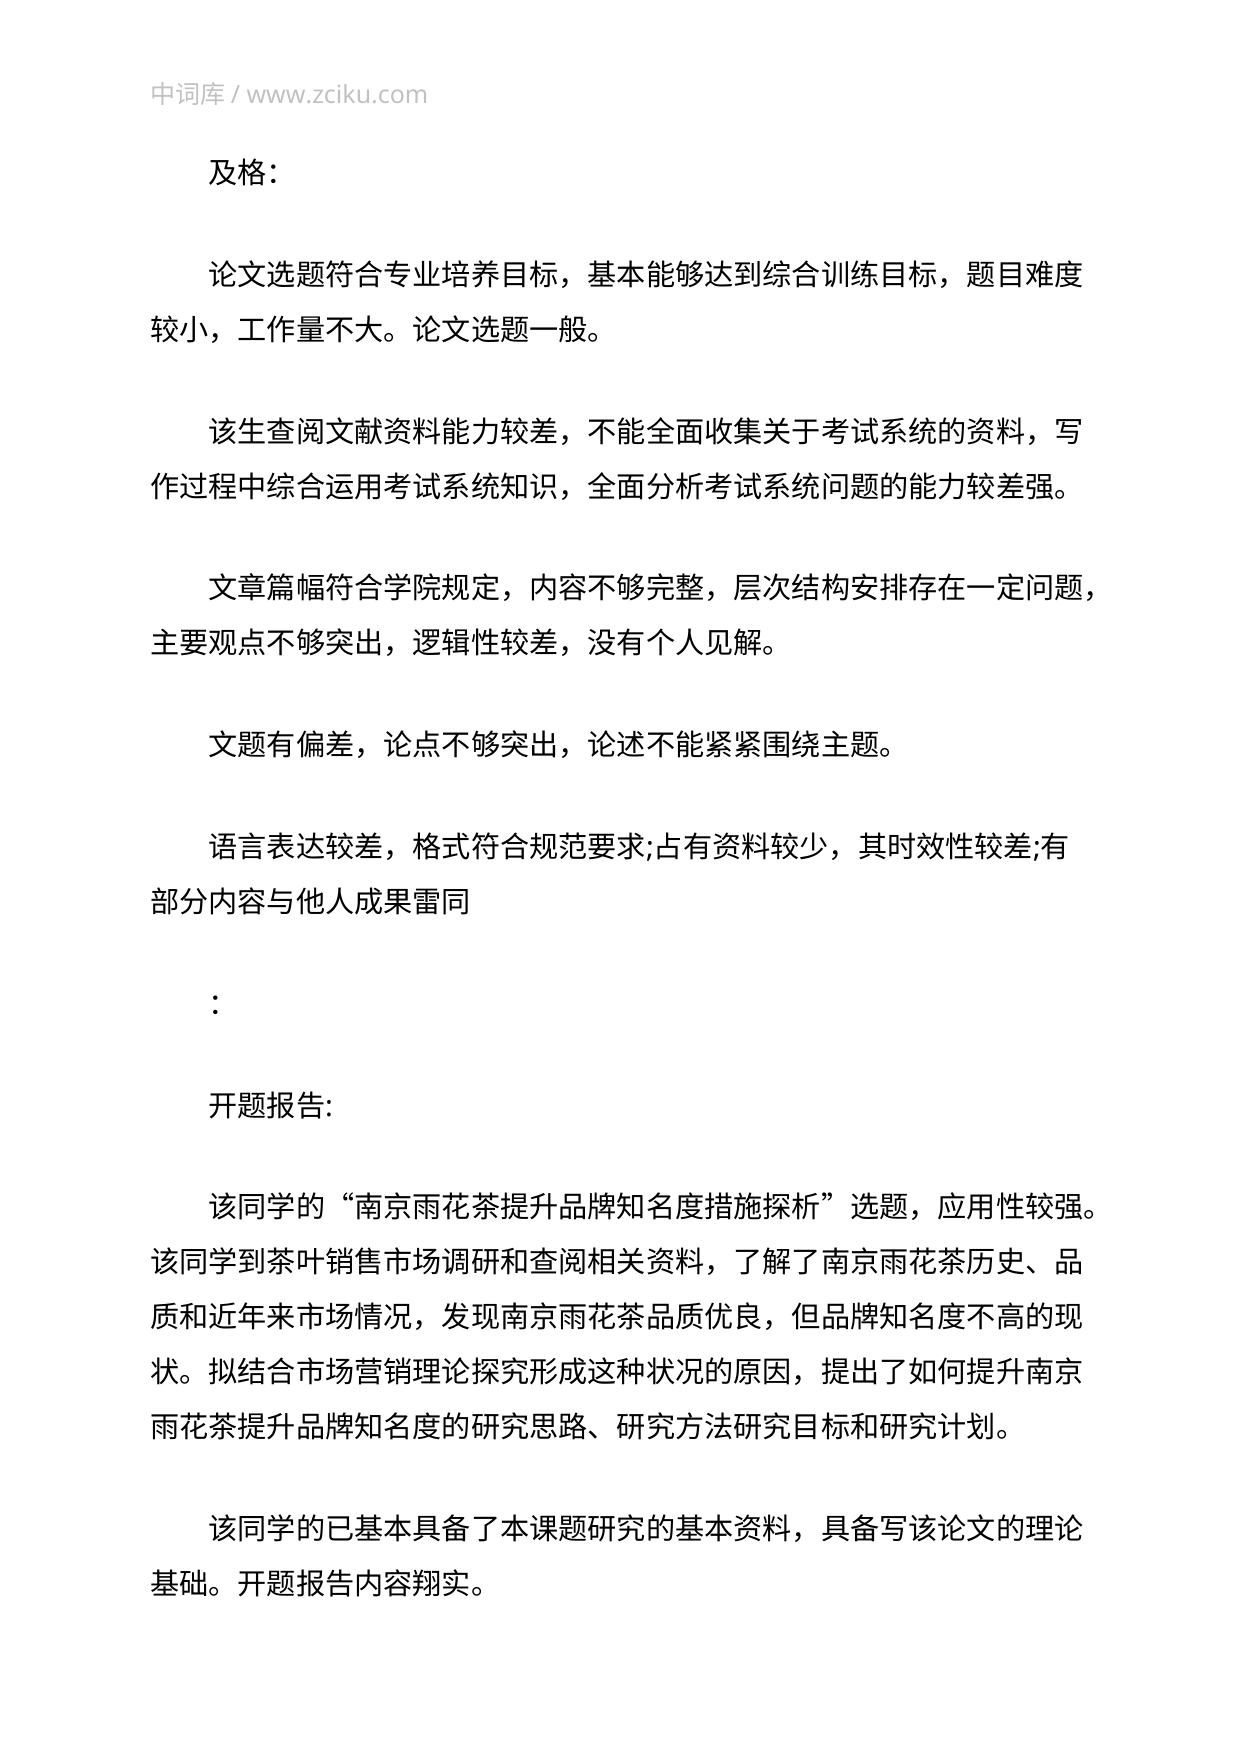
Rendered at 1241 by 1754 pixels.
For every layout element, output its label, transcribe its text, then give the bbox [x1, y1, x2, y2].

text 文题有偏差，论点不够突出，论述不能紧紧围绕主题。 [150, 722, 1090, 764]
text 语言表达较差，格式符合规范要求;占有资料较少，其时效性较差;有部分内容与他人成果雷同 [150, 823, 1090, 921]
text ： [150, 980, 1090, 1023]
text 及格： [150, 150, 1090, 192]
text 该同学的已基本具备了本课题研究的基本资料，具备写该论文的理论基础。开题报告内容翔实。 [150, 1505, 1090, 1603]
text 该生查阅文献资料能力较差，不能全面收集关于考试系统的资料，写作过程中综合运用考试系统知识，全面分析考试系统问题的能力较差强。 [150, 408, 1090, 506]
text 该同学的“南京雨花茶提升品牌知名度措施探析”选题，应用性较强。该同学到茶叶销售市场调研和查阅相关资料，了解了南京雨花茶历史、品质和近年来市场情况，发现南京雨花茶品质优良，但品牌知名度不高的现状。拟结合市场营销理论探究形成这种状况的原因，提出了如何提升南京雨花茶提升品牌知名度的研究思路、研究方法研究目标和研究计划。 [150, 1184, 1090, 1446]
text 论文选题符合专业培养目标，基本能够达到综合训练目标，题目难度较小，工作量不大。论文选题一般。 [150, 252, 1090, 349]
text 文章篇幅符合学院规定，内容不够完整，层次结构安排存在一定问题，主要观点不够突出，逻辑性较差，没有个人见解。 [150, 565, 1090, 662]
text 开题报告: [150, 1082, 1090, 1124]
